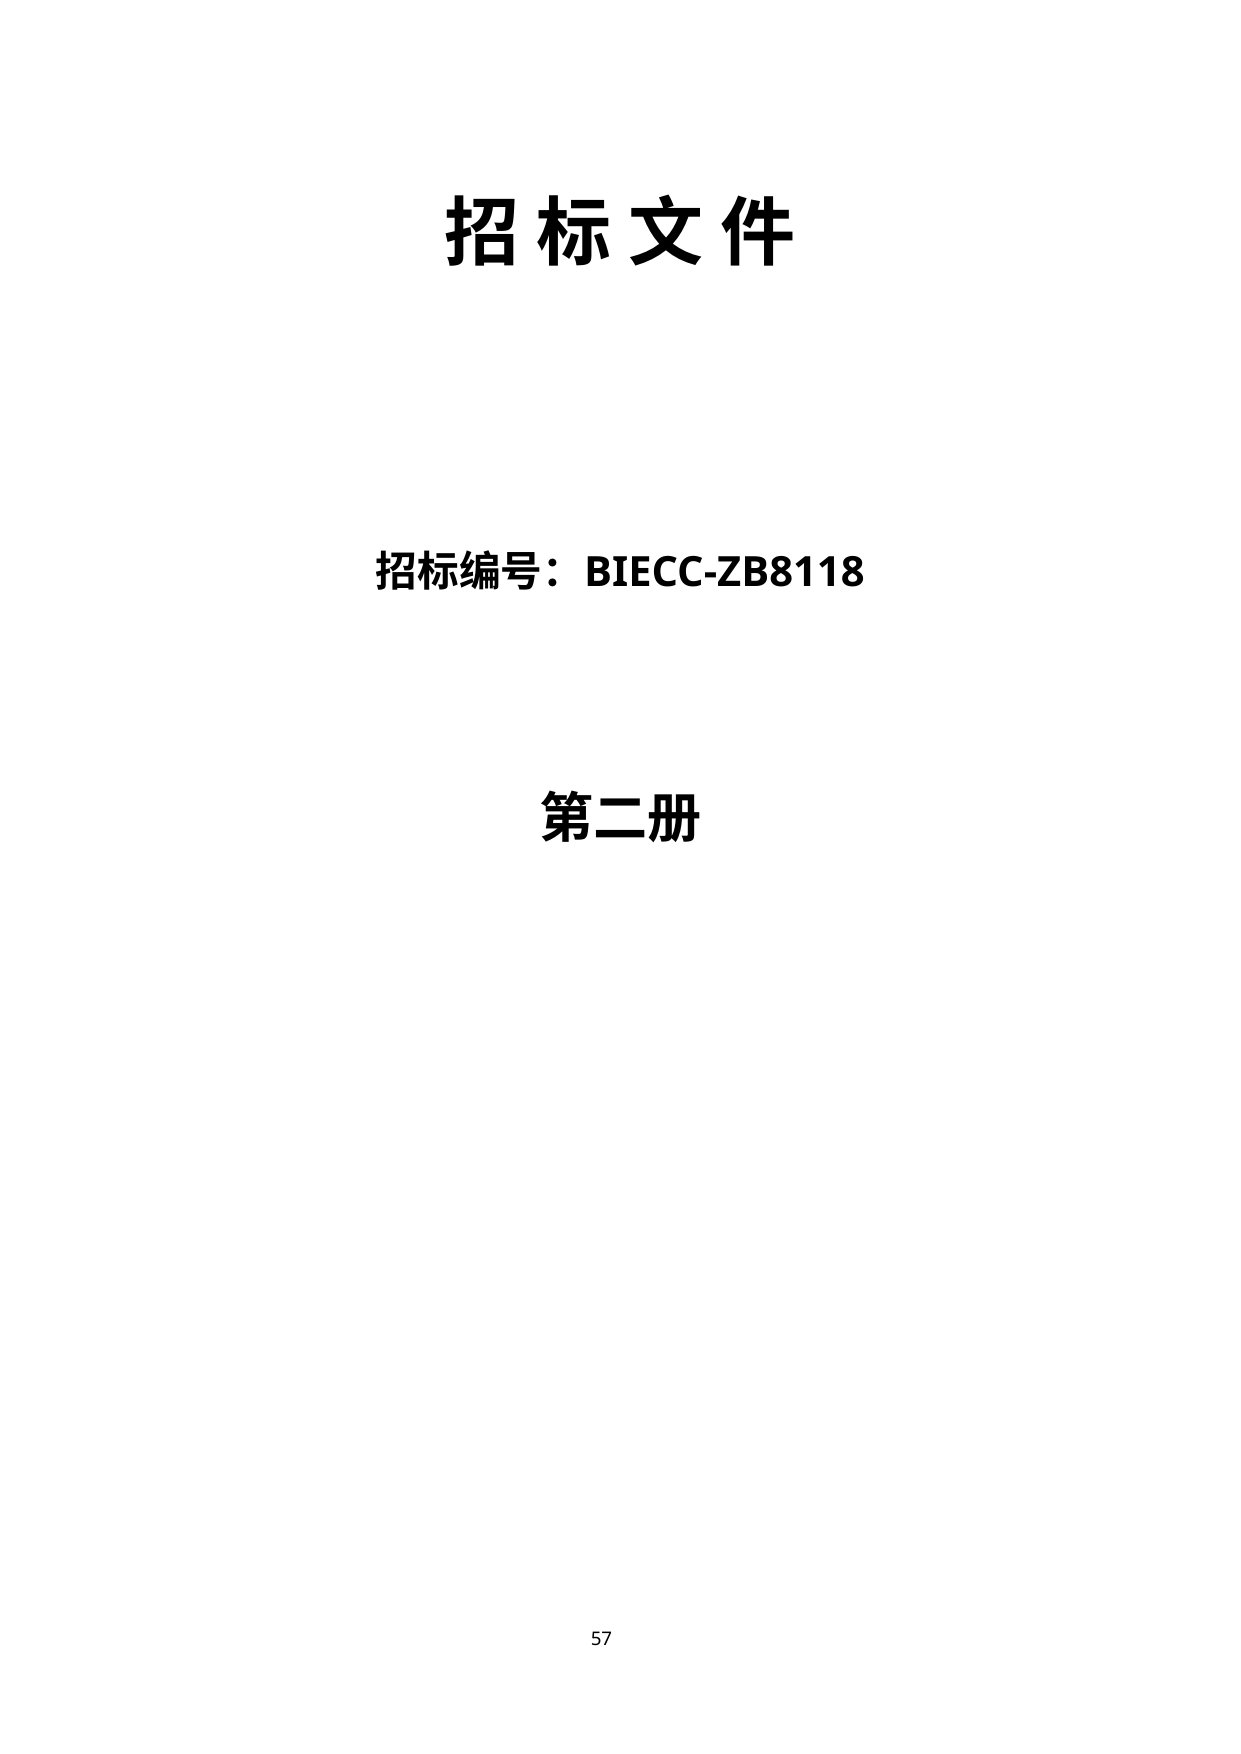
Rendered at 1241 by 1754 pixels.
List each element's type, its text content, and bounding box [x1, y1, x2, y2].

text 招 标 文 件 [187, 162, 1053, 292]
text 招标编号：BIECC-ZB8118 [187, 536, 1053, 601]
text 第二册 [187, 765, 1053, 863]
